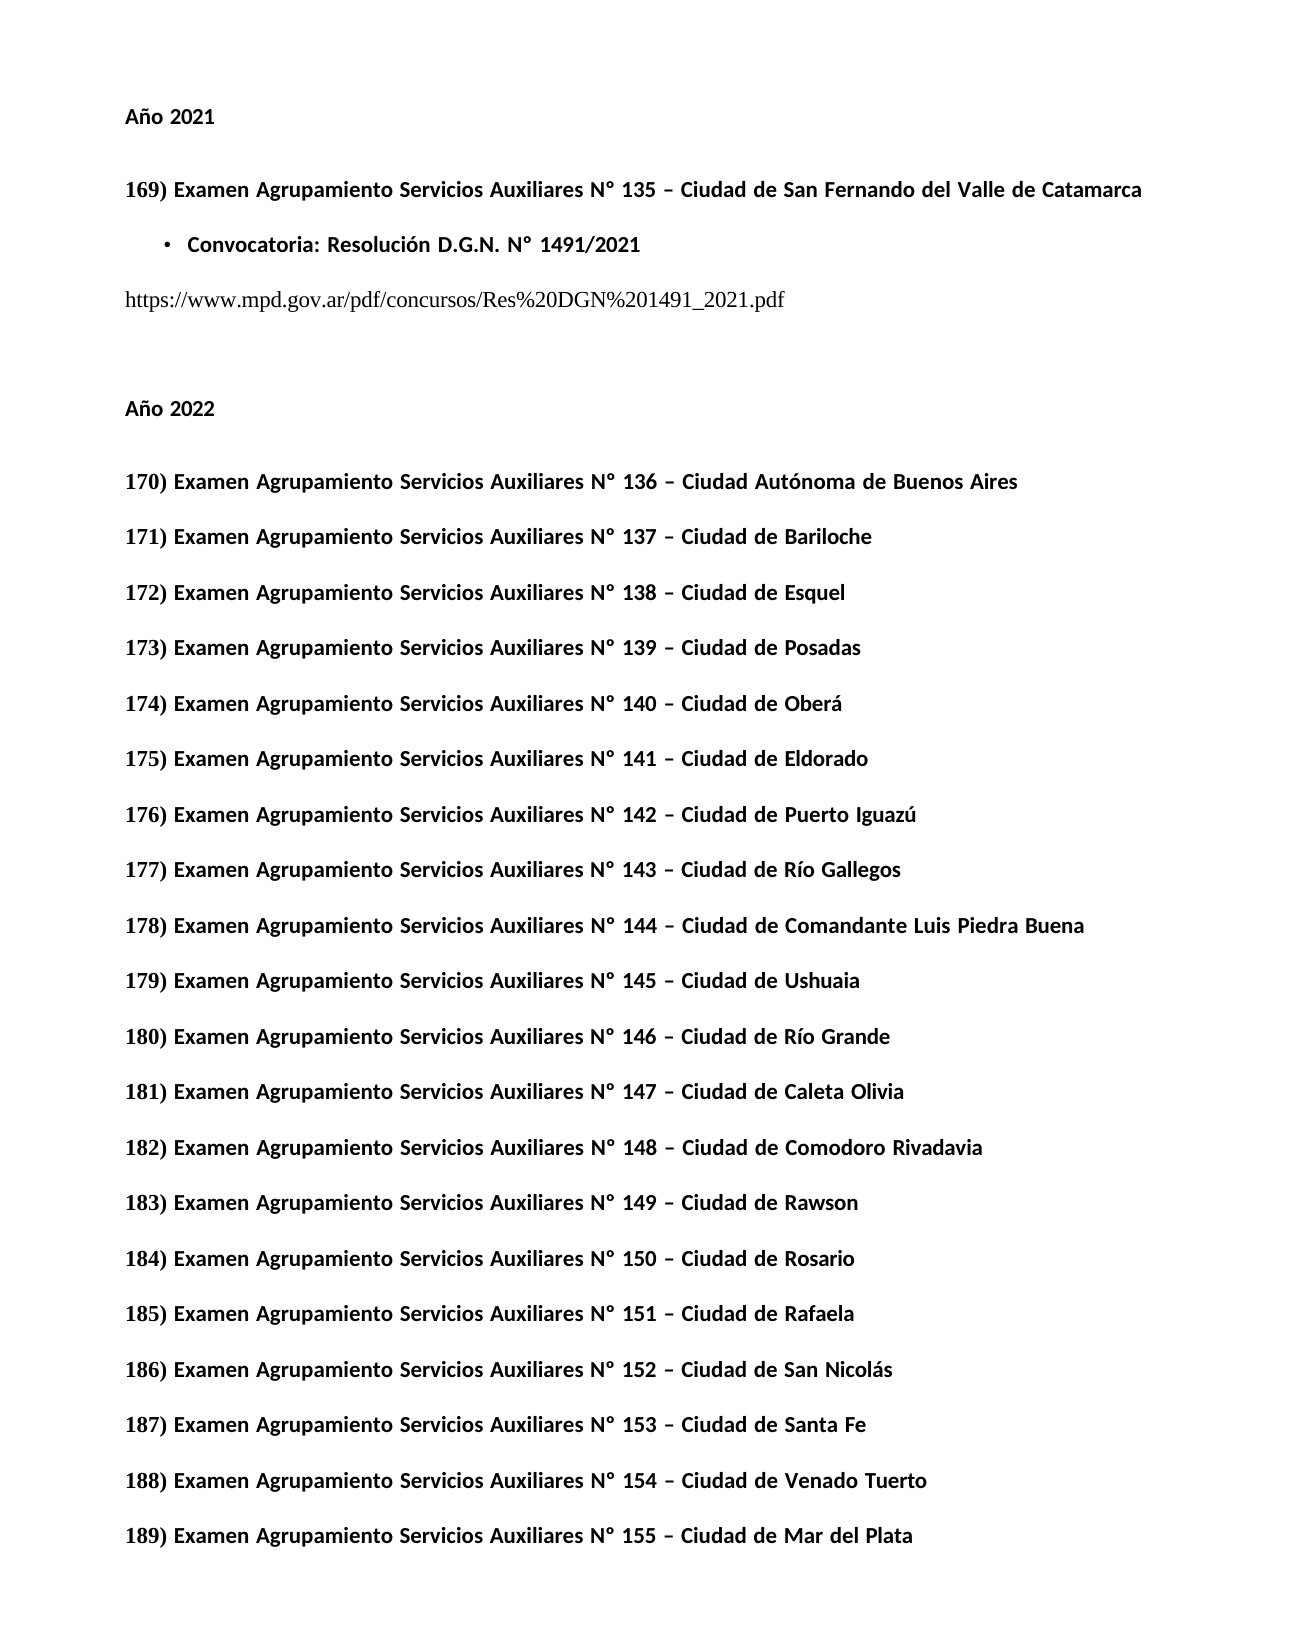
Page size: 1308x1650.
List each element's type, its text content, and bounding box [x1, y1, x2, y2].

list Examen Agrupamiento Servicios Auxiliares Nº 148 – Ciudad de Comodoro Rivadavia [125, 1133, 1241, 1161]
list Convocatoria: Resolución D.G.N. Nº 1491/2021 [163, 231, 1241, 258]
list Examen Agrupamiento Servicios Auxiliares Nº 139 – Ciudad de Posadas [125, 633, 1241, 661]
list Examen Agrupamiento Servicios Auxiliares Nº 155 – Ciudad de Mar del Plata [125, 1521, 1241, 1549]
list Examen Agrupamiento Servicios Auxiliares Nº 146 – Ciudad de Río Grande [125, 1022, 1241, 1050]
list Examen Agrupamiento Servicios Auxiliares Nº 153 – Ciudad de Santa Fe [125, 1410, 1241, 1438]
list Examen Agrupamiento Servicios Auxiliares Nº 151 – Ciudad de Rafaela [125, 1299, 1241, 1327]
list Examen Agrupamiento Servicios Auxiliares Nº 136 – Ciudad Autónoma de Buenos Aires [125, 467, 1241, 495]
text Año 2021 [125, 102, 1241, 130]
list Examen Agrupamiento Servicios Auxiliares Nº 154 – Ciudad de Venado Tuerto [125, 1466, 1241, 1494]
list Examen Agrupamiento Servicios Auxiliares Nº 149 – Ciudad de Rawson [125, 1188, 1241, 1216]
list Examen Agrupamiento Servicios Auxiliares Nº 141 – Ciudad de Eldorado [125, 744, 1241, 772]
text https://www.mpd.gov.ar/pdf/concursos/Res%20DGN%201491_2021.pdf [125, 286, 1241, 312]
list Examen Agrupamiento Servicios Auxiliares Nº 143 – Ciudad de Río Gallegos [125, 855, 1241, 883]
list Examen Agrupamiento Servicios Auxiliares Nº 137 – Ciudad de Bariloche [125, 522, 1241, 551]
list Examen Agrupamiento Servicios Auxiliares Nº 150 – Ciudad de Rosario [125, 1244, 1241, 1272]
text Año 2022 [125, 394, 1241, 422]
list Examen Agrupamiento Servicios Auxiliares Nº 152 – Ciudad de San Nicolás [125, 1355, 1241, 1383]
list Examen Agrupamiento Servicios Auxiliares Nº 140 – Ciudad de Oberá [125, 689, 1241, 717]
list Examen Agrupamiento Servicios Auxiliares Nº 138 – Ciudad de Esquel [125, 578, 1241, 606]
list Examen Agrupamiento Servicios Auxiliares Nº 135 – Ciudad de San Fernando del Valle de Catamarca [125, 175, 1241, 203]
list Examen Agrupamiento Servicios Auxiliares Nº 144 – Ciudad de Comandante Luis Piedra Buena [125, 911, 1241, 939]
list Examen Agrupamiento Servicios Auxiliares Nº 147 – Ciudad de Caleta Olivia [125, 1077, 1241, 1105]
list Examen Agrupamiento Servicios Auxiliares Nº 142 – Ciudad de Puerto Iguazú [125, 800, 1241, 828]
list Examen Agrupamiento Servicios Auxiliares Nº 145 – Ciudad de Ushuaia [125, 966, 1241, 994]
